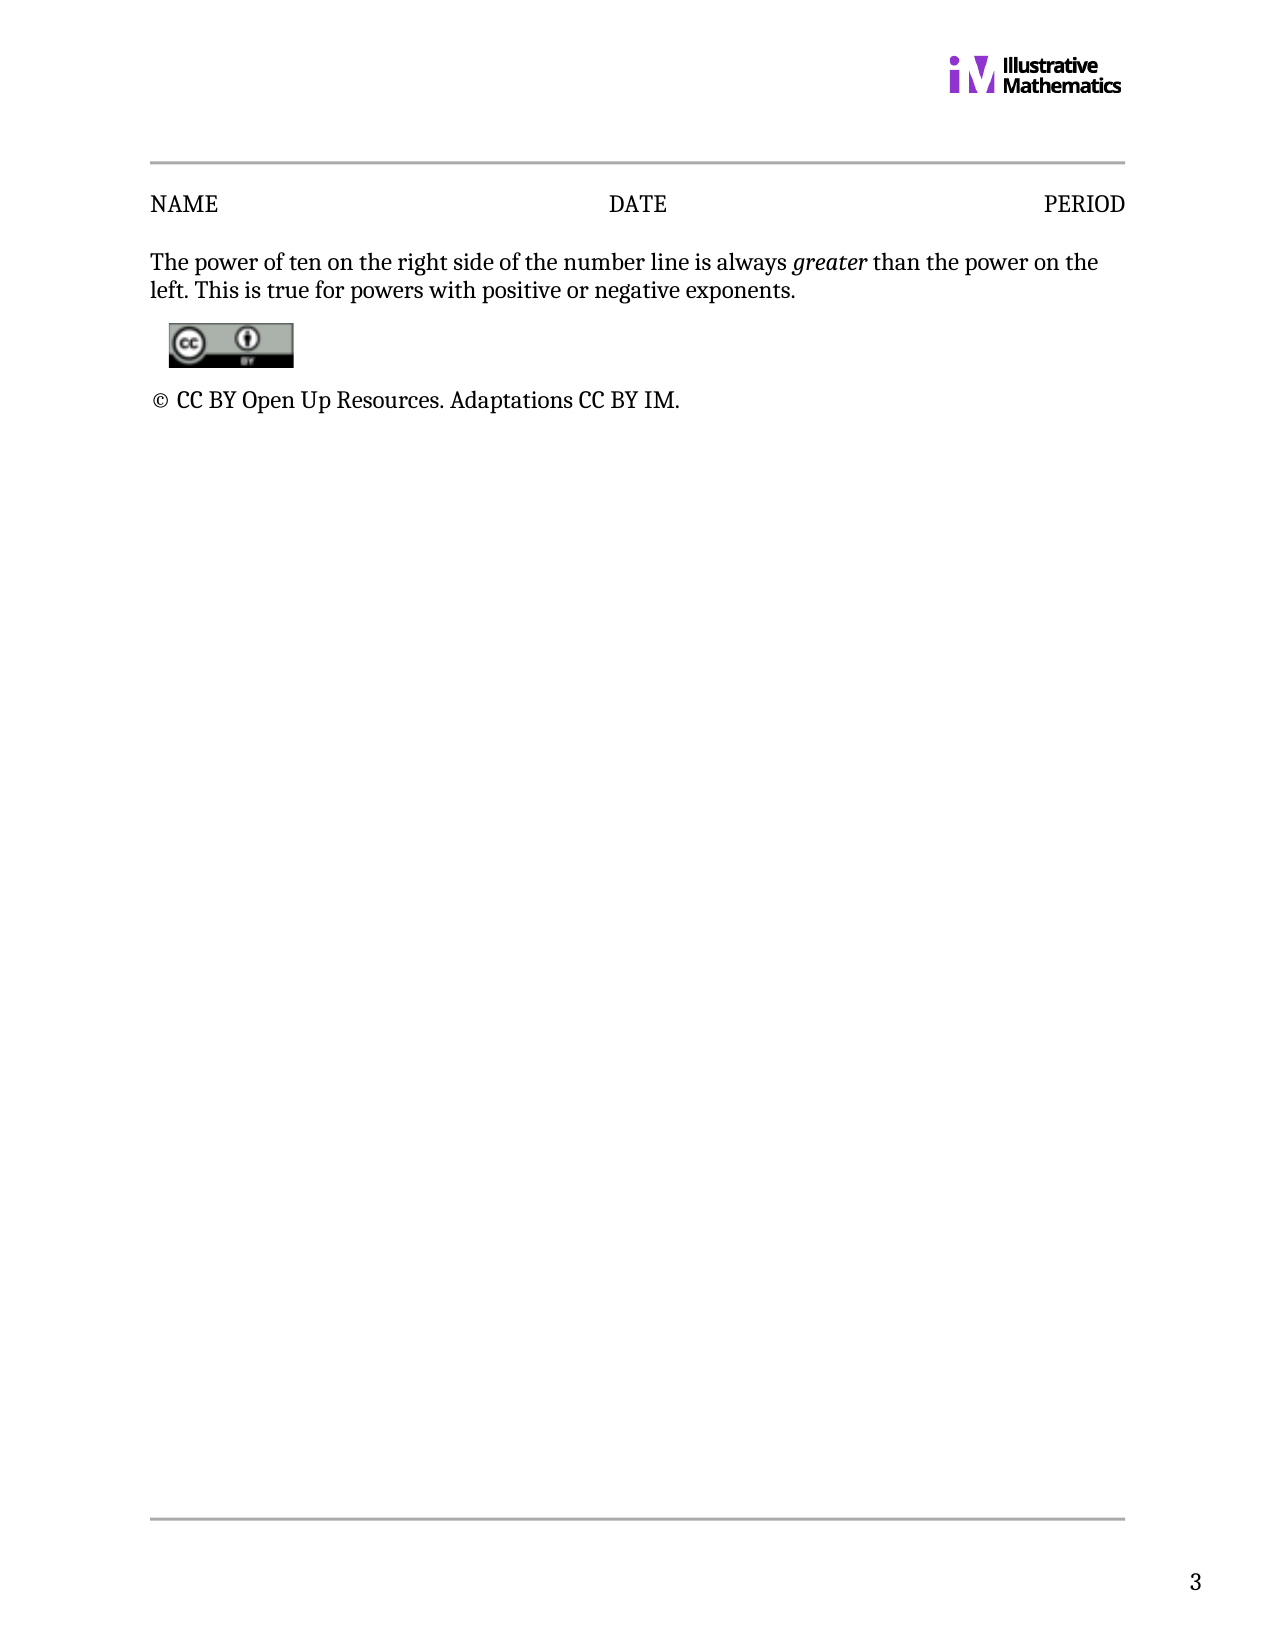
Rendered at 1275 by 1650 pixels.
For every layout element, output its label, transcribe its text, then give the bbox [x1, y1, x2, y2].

text © CC BY Open Up Resources. Adaptations CC BY IM. [150, 386, 1125, 415]
text The power of ten on the right side of the number line is always greater than the power on the left. This is true for powers with positive or negative exponents. [150, 247, 1125, 305]
picture [168, 323, 294, 368]
picture [949, 55, 1121, 93]
